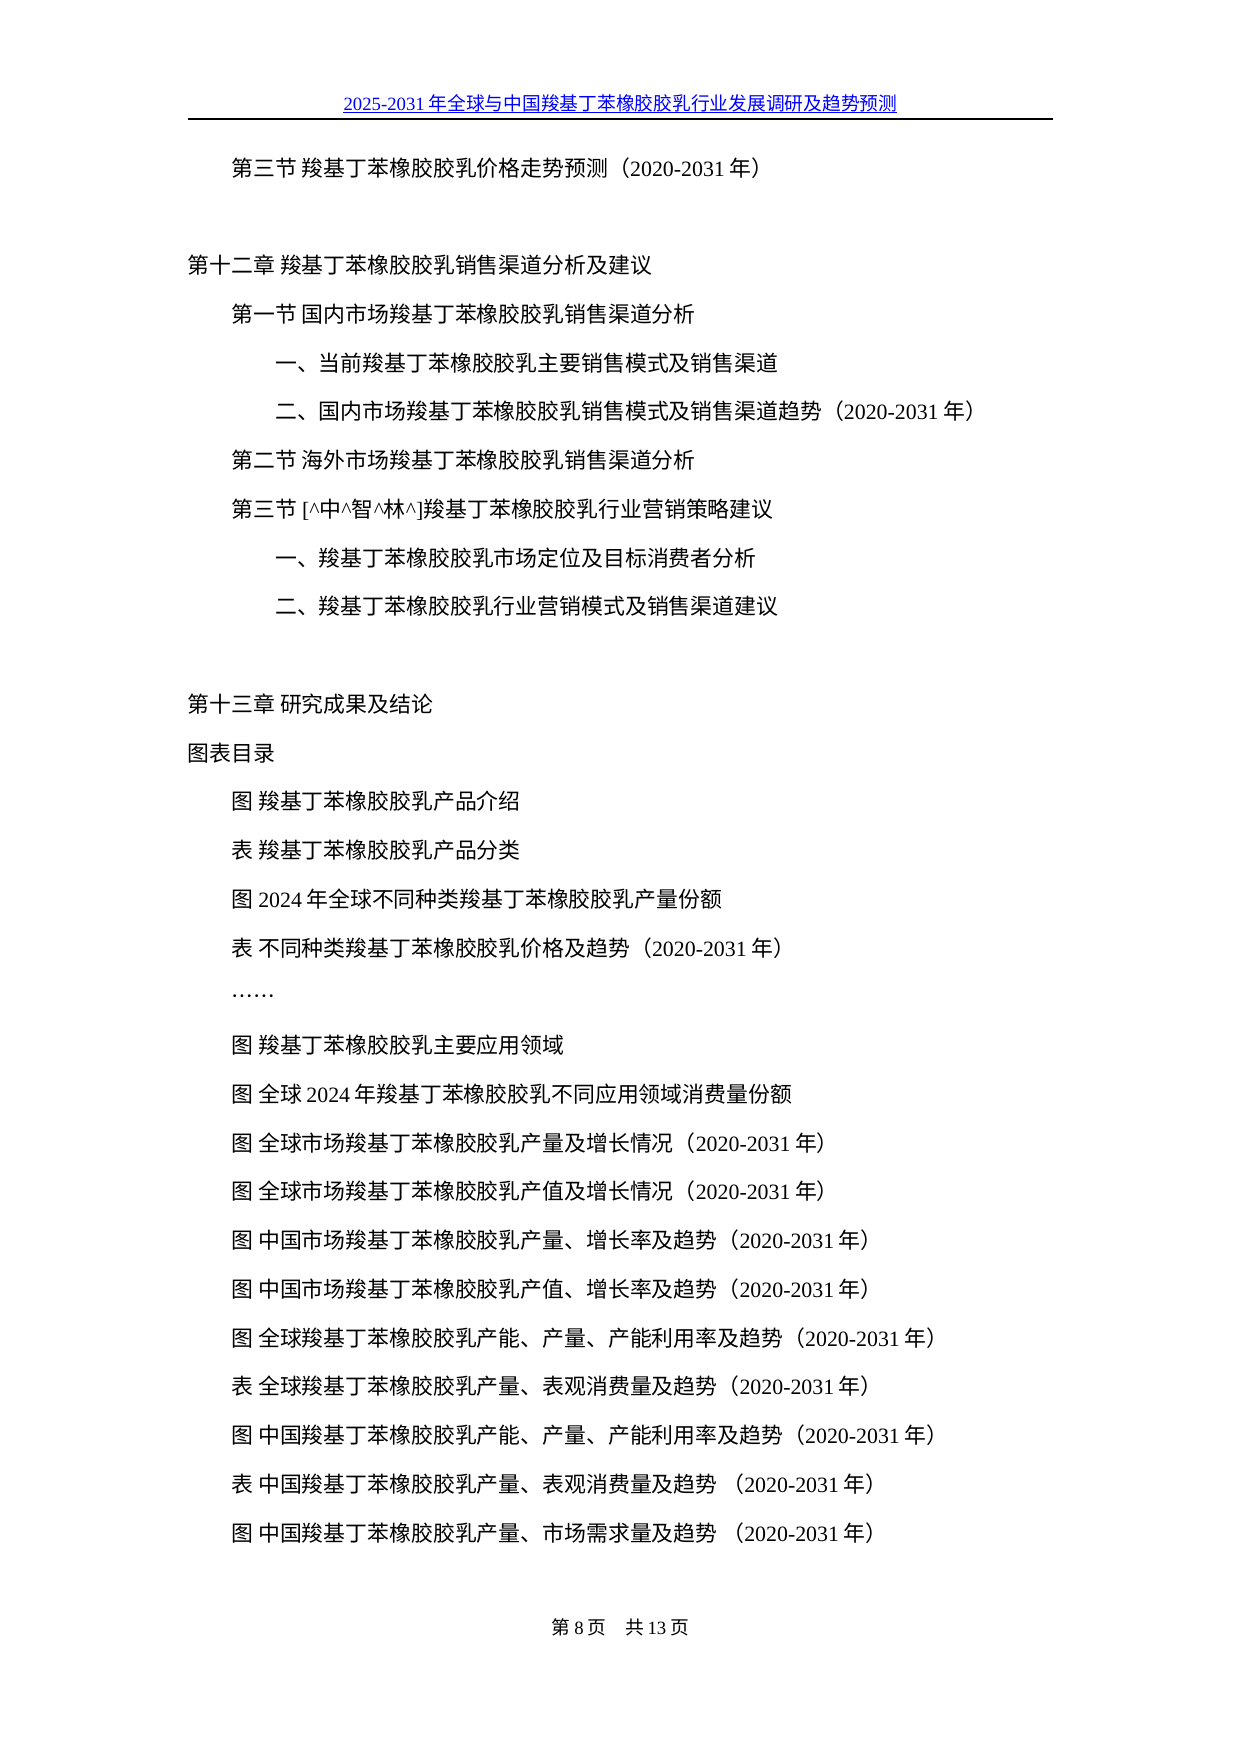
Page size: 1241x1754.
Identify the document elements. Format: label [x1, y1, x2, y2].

text [187, 150, 1053, 1548]
